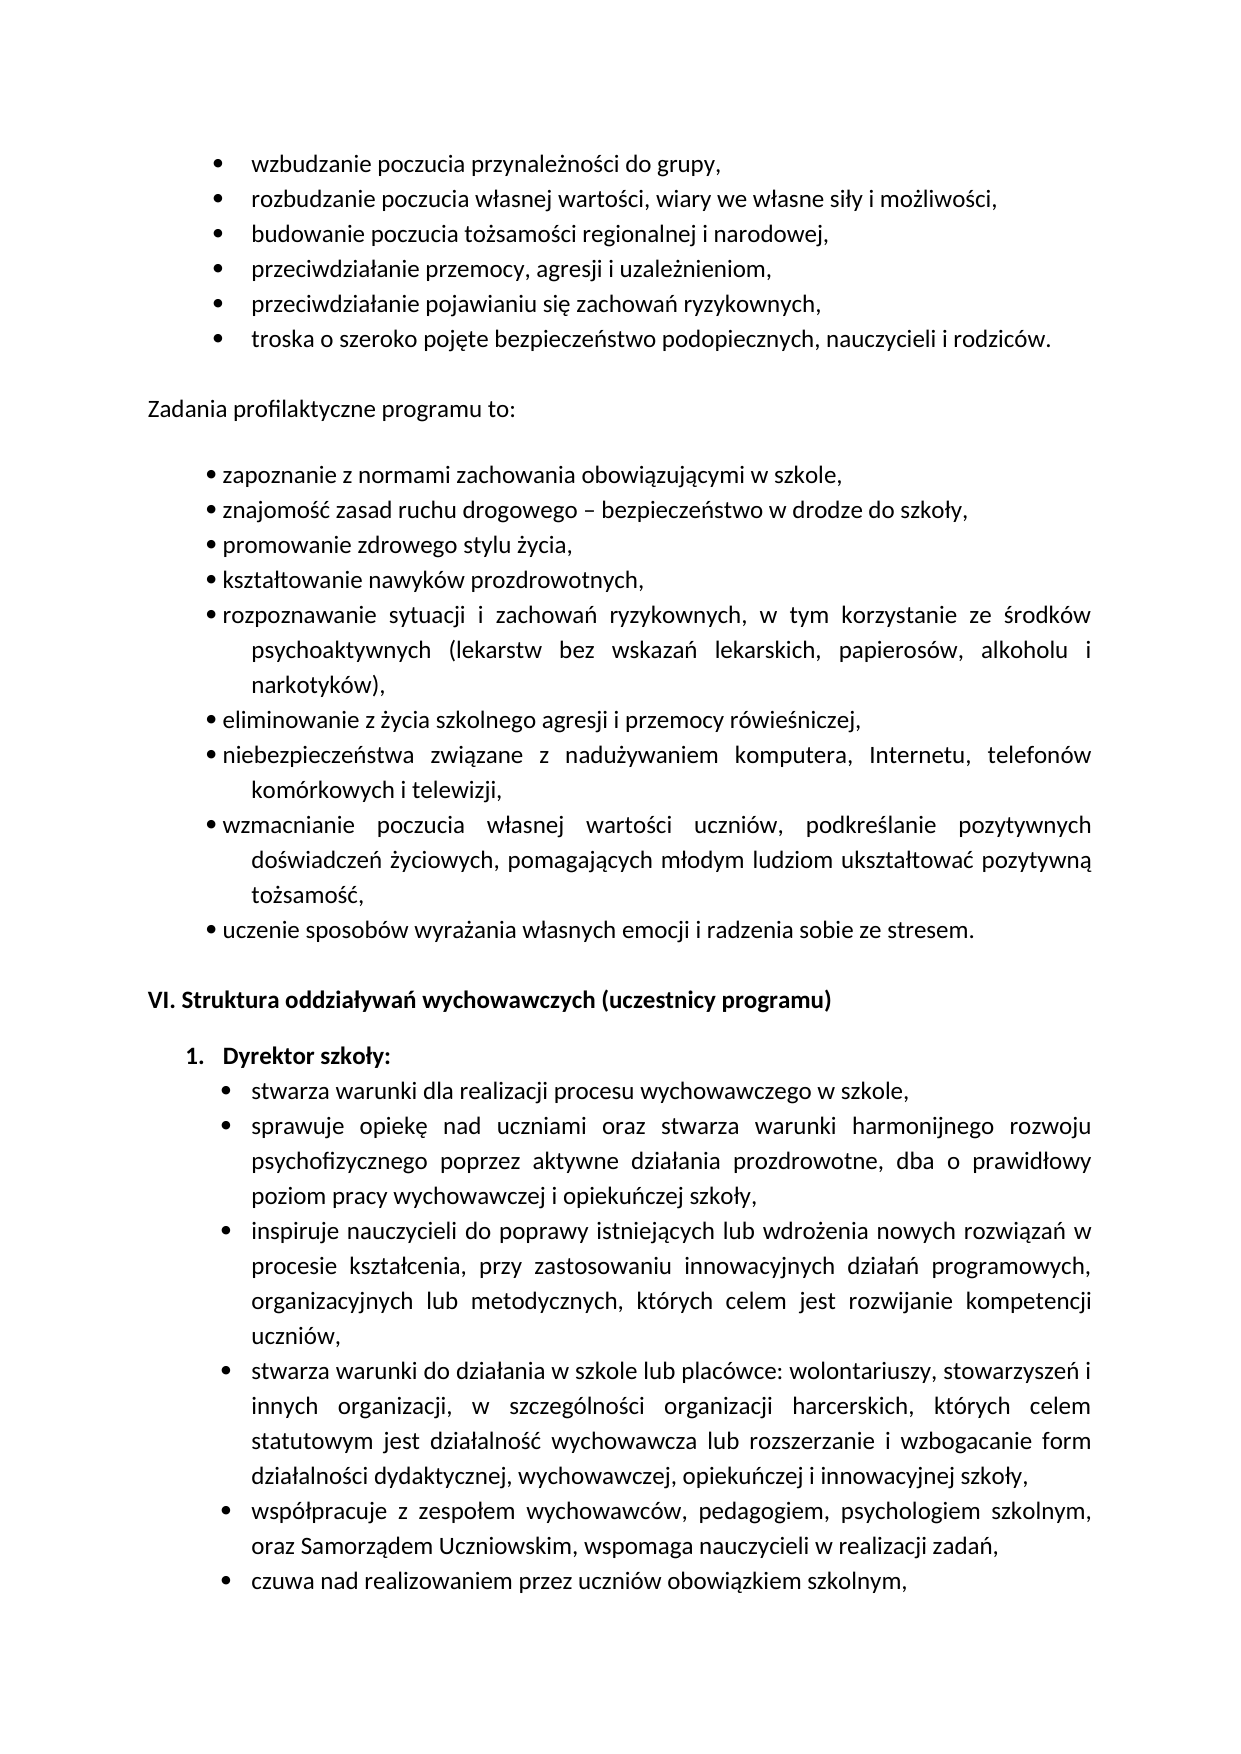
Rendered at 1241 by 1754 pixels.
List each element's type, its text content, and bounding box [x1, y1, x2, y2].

list eliminowanie z życia szkolnego agresji i przemocy rówieśniczej, [207, 704, 1092, 735]
text VI. Struktura oddziaływań wychowawczych (uczestnicy programu) [148, 984, 1092, 1015]
list inspiruje nauczycieli do poprawy istniejących lub wdrożenia nowych rozwiązań w procesie kształcenia, przy zastosowaniu innowacyjnych działań programowych, organizacyjnych lub metodycznych, których celem jest rozwijanie kompetencji uczniów, [222, 1215, 1092, 1351]
list stwarza warunki dla realizacji procesu wychowawczego w szkole, [222, 1075, 1092, 1106]
list stwarza warunki do działania w szkole lub placówce: wolontariuszy, stowarzyszeń i innych organizacji, w szczególności organizacji harcerskich, których celem statutowym jest działalność wychowawcza lub rozszerzanie i wzbogacanie form działalności dydaktycznej, wychowawczej, opiekuńczej i innowacyjnej szkoły, [222, 1355, 1092, 1491]
list budowanie poczucia tożsamości regionalnej i narodowej, [214, 218, 1092, 248]
list promowanie zdrowego stylu życia, [207, 529, 1092, 560]
list wzbudzanie poczucia przynależności do grupy, [214, 148, 1092, 178]
list współpracuje z zespołem wychowawców, pedagogiem, psychologiem szkolnym, oraz Samorządem Uczniowskim, wspomaga nauczycieli w realizacji zadań, [222, 1495, 1092, 1561]
list niebezpieczeństwa związane z nadużywaniem komputera, Internetu, telefonów komórkowych i telewizji, [207, 739, 1092, 805]
list zapoznanie z normami zachowania obowiązującymi w szkole, [207, 459, 1092, 490]
list wzmacnianie poczucia własnej wartości uczniów, podkreślanie pozytywnych doświadczeń życiowych, pomagających młodym ludziom ukształtować pozytywną tożsamość, [207, 809, 1092, 910]
list kształtowanie nawyków prozdrowotnych, [207, 564, 1092, 595]
list znajomość zasad ruchu drogowego – bezpieczeństwo w drodze do szkoły, [207, 494, 1092, 525]
list sprawuje opiekę nad uczniami oraz stwarza warunki harmonijnego rozwoju psychofizycznego poprzez aktywne działania prozdrowotne, dba o prawidłowy poziom pracy wychowawczej i opiekuńczej szkoły, [222, 1110, 1092, 1211]
list przeciwdziałanie przemocy, agresji i uzależnieniom, [214, 253, 1092, 283]
list troska o szeroko pojęte bezpieczeństwo podopiecznych, nauczycieli i rodziców. [214, 323, 1092, 353]
list Dyrektor szkoły: [185, 1040, 1092, 1071]
list przeciwdziałanie pojawianiu się zachowań ryzykownych, [214, 288, 1092, 318]
list czuwa nad realizowaniem przez uczniów obowiązkiem szkolnym, [222, 1565, 1092, 1596]
text Zadania profilaktyczne programu to: [148, 393, 1092, 423]
list uczenie sposobów wyrażania własnych emocji i radzenia sobie ze stresem. [207, 914, 1092, 945]
list rozbudzanie poczucia własnej wartości, wiary we własne siły i możliwości, [214, 183, 1092, 213]
list rozpoznawanie sytuacji i zachowań ryzykownych, w tym korzystanie ze środków psychoaktywnych (lekarstw bez wskazań lekarskich, papierosów, alkoholu i narkotyków), [207, 599, 1092, 700]
